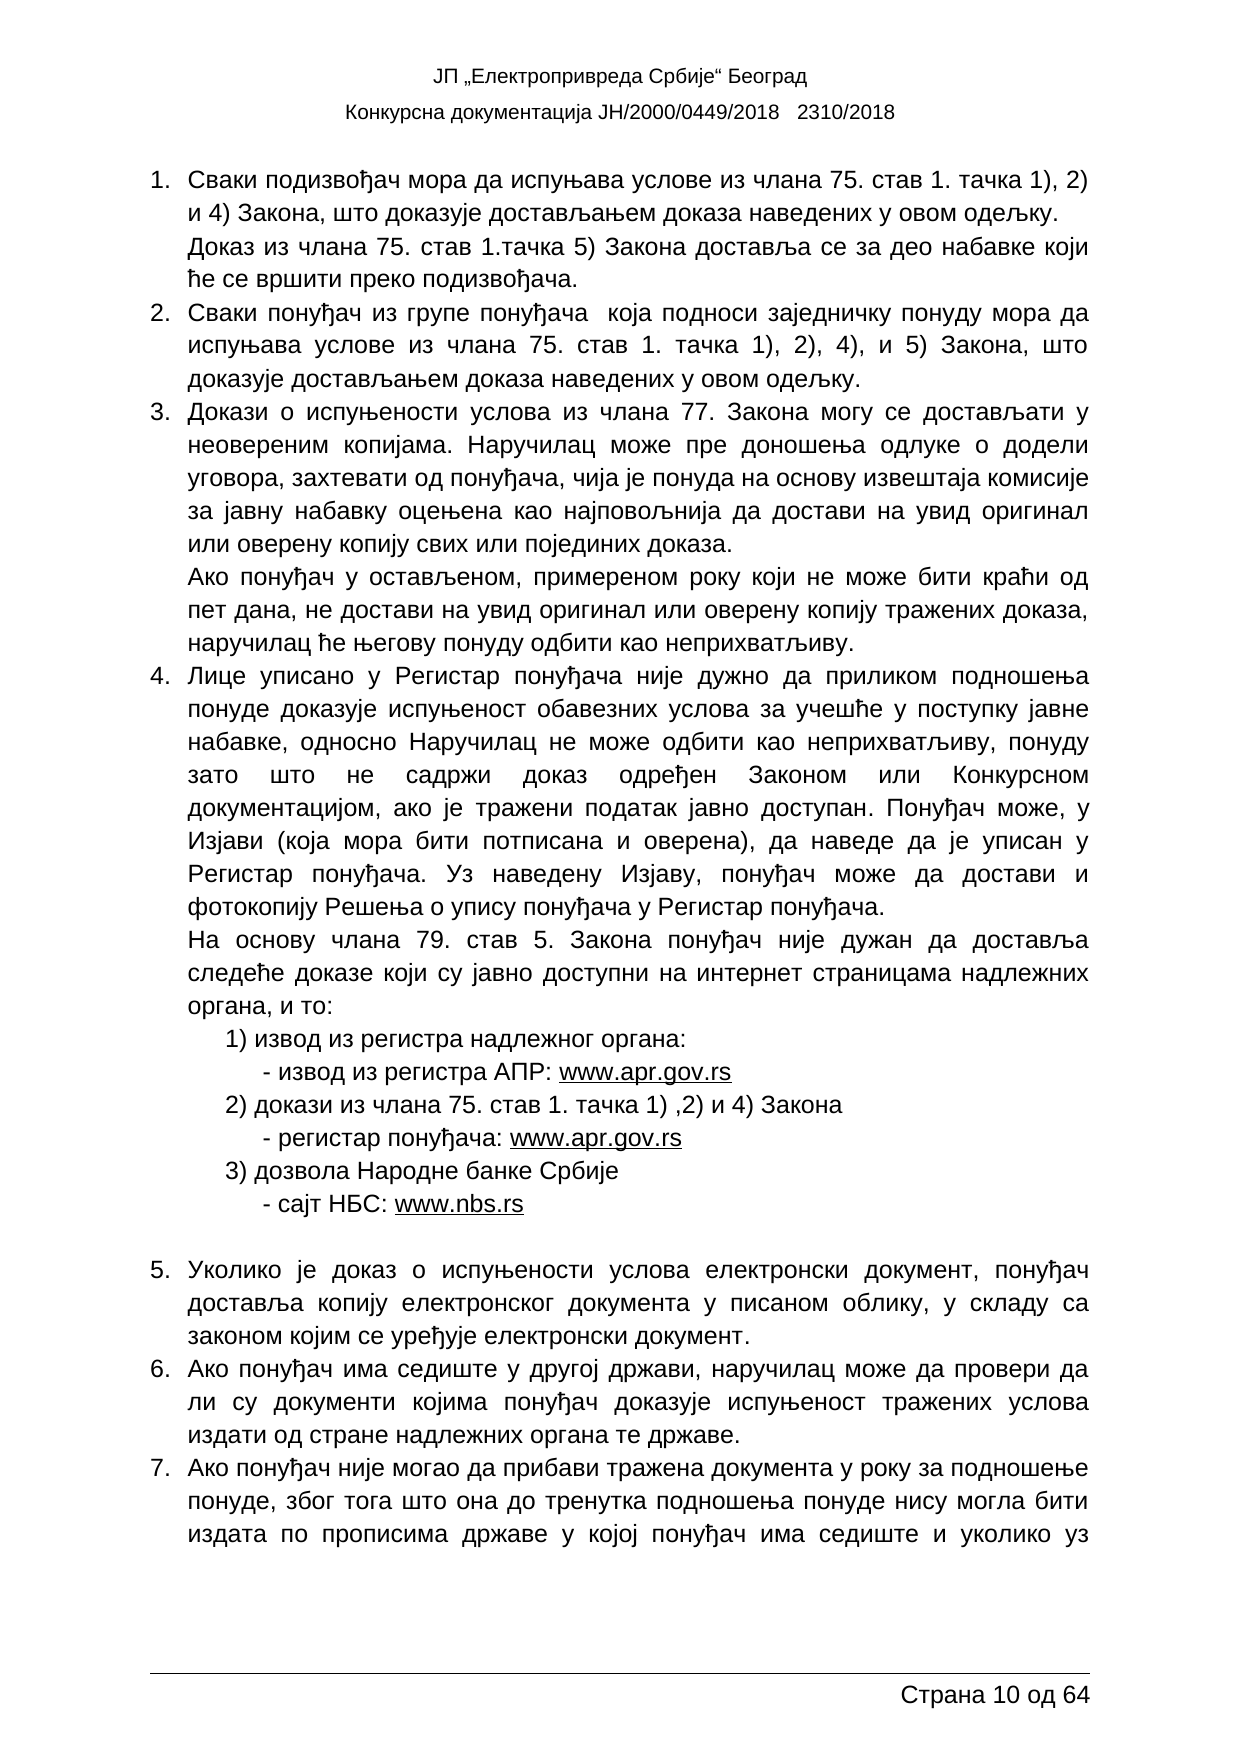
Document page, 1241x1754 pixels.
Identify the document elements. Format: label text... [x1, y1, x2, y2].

list - извод из регистра АПР: www.apr.gov.rs [262, 1057, 1090, 1086]
list 1) извод из регистра надлежног органа: [187, 1024, 1090, 1053]
list 2) докази из члана 75. став 1. тачка 1) ,2) и 4) Закона [225, 1090, 1090, 1119]
list Ако понуђач у остављеном, примереном року који не може бити краћи од пет дана, не достави на увид оригинал или оверену копију тражених доказа, наручилац ће његову понуду одбити као неприхватљиву. [187, 562, 1090, 656]
list Ако понуђач има седиште у другој држави, наручилац може да провери да ли су документи којима понуђач доказује испуњеност тражених услова издати од стране надлежних органа те државе. [150, 1354, 1090, 1449]
list Сваки понуђач из групе понуђача која подноси заједничку понуду мора да испуњава услове из члана 75. став 1. тачка 1), 2), 4), и 5) Закона, што доказује достављањем доказа наведених у овом одељку. [150, 297, 1090, 392]
list - регистар понуђача: www.apr.gov.rs [262, 1123, 1090, 1152]
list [150, 1453, 1090, 1548]
list - сајт НБС: www.nbs.rs [262, 1189, 1090, 1218]
list 3) дозвола Народне банке Србије [225, 1156, 1090, 1185]
list Лице уписано у Регистар понуђача није дужно да приликом подношења понуде доказује испуњеност обавезних услова за учешће у поступку јавне набавке, односно Наручилац не може одбити као неприхватљиву, понуду зато што не садржи доказ одређен Законом или Конкурсном документацијом, ако је тражени податак јавно доступан. Понуђач може, у Изјави (која мора бити потписана и оверена), да наведе да је уписан у Регистар понуђача. Уз наведену Изјаву, понуђач може да достави и фотокопију Решења о упису понуђача у Регистар понуђача. [150, 661, 1090, 921]
list Уколико је доказ о испуњености услова електронски документ, понуђач доставља копију електронског документа у писаном облику, у складу са законом којим се уређује електронски документ. [150, 1255, 1090, 1350]
list Сваки подизвођач мора да испуњава услове из члана 75. став 1. тачка 1), 2) и 4) Закона, што доказује достављањем доказа наведених у овом одељку. [150, 165, 1090, 227]
list На основу члана 79. став 5. Закона понуђач није дужан да доставља следеће доказе који су јавно доступни на интернет страницама надлежних органа, и то: [187, 925, 1090, 1020]
list Докази о испуњености услова из члана 77. Закона могу се достављати у неовереним копијама. Наручилац може пре доношења одлуке о додели уговора, захтевати од понуђача, чија је понуда на основу извештаја комисије за јавну набавку оцењена као најповољнија да достави на увид оригинал или оверену копију свих или појединих доказа. [150, 397, 1090, 557]
list Доказ из члана 75. став 1.тачка 5) Закона доставља се за део набавке који ће се вршити преко подизвођача. [187, 231, 1090, 293]
